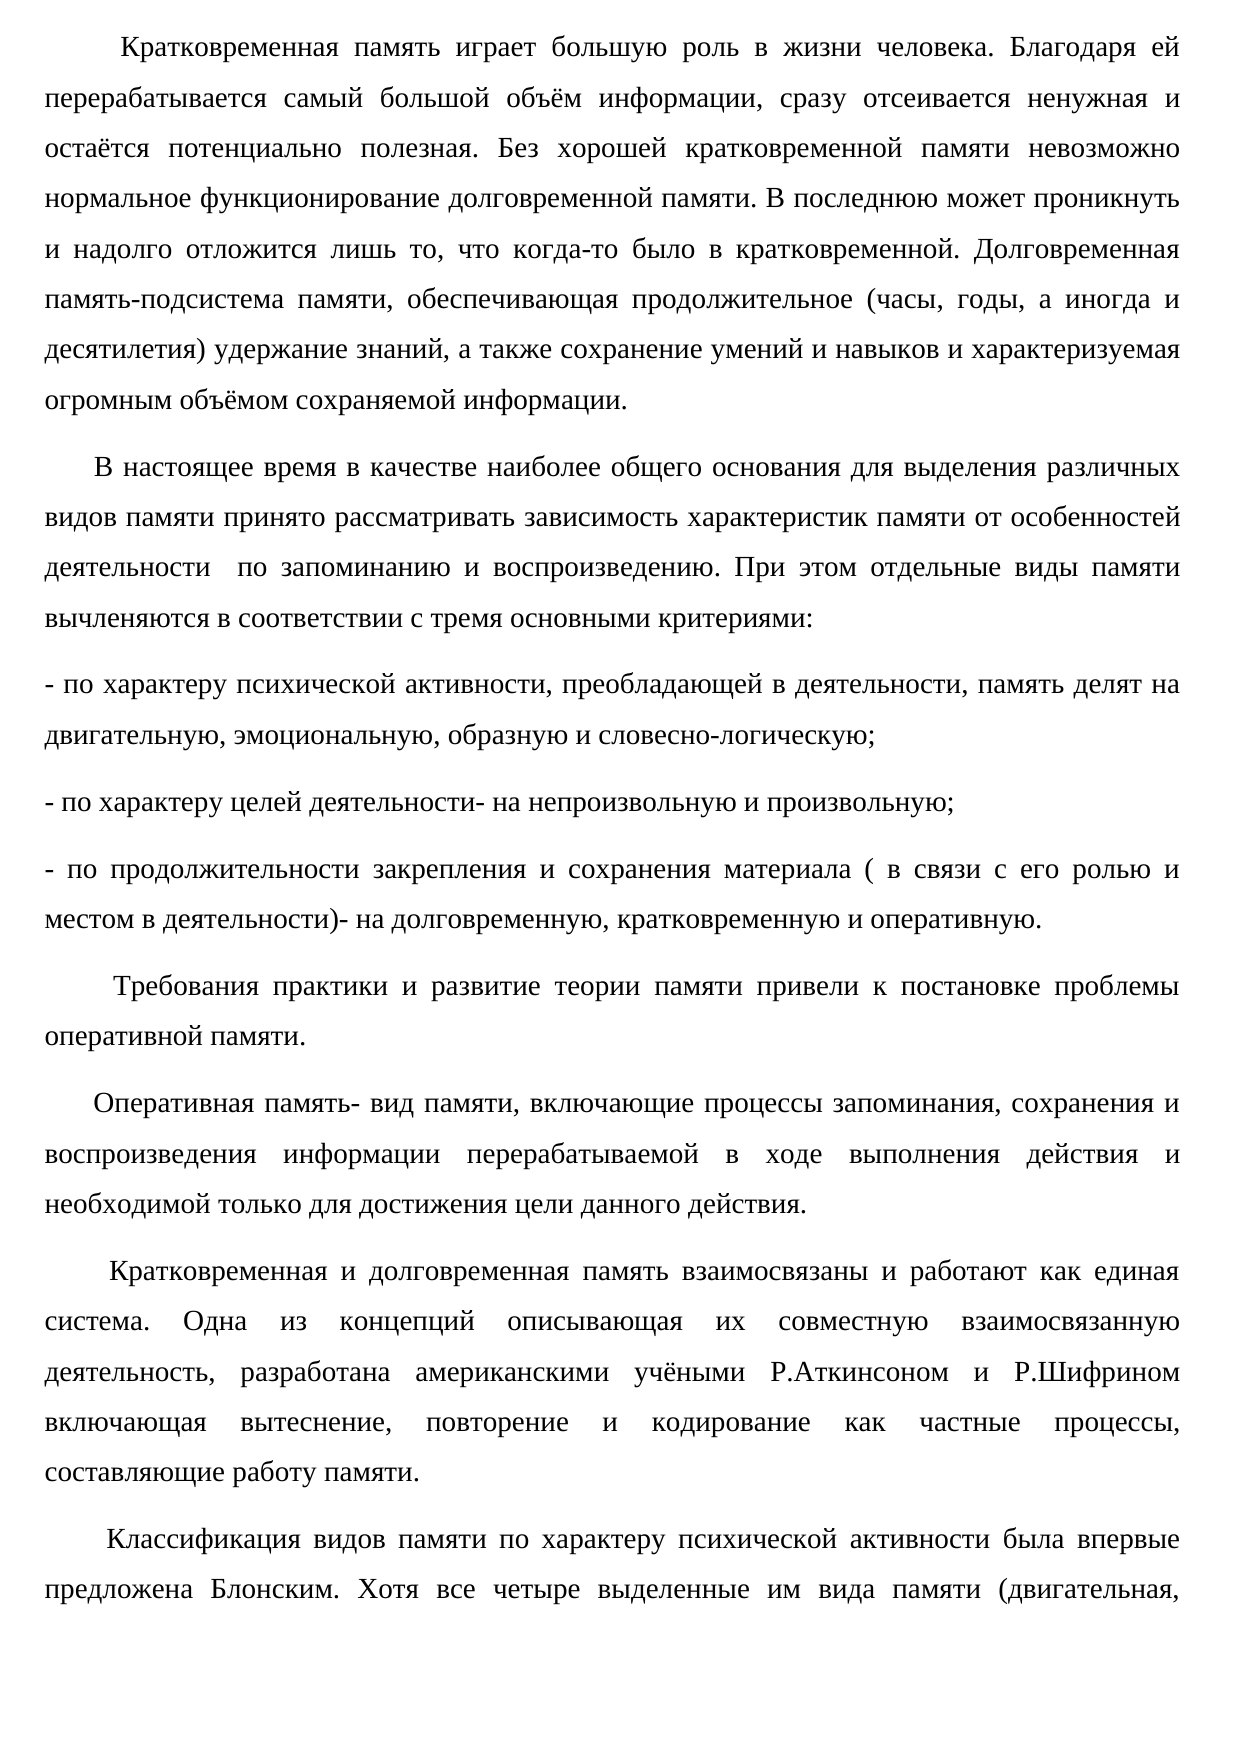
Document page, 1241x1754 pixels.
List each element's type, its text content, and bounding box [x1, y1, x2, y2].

text - по характеру психической активности, преобладающей в деятельности, память делят на двигательную, эмоциональную, образную и словесно-логическую; [44, 667, 1181, 751]
text В настоящее время в качестве наиболее общего основания для выделения различных видов памяти принято рассматривать зависимость характеристик памяти от особенностей деятельности по запоминанию и воспроизведению. При этом отдельные виды памяти вычленяются в соответствии с тремя основными критериями: [44, 449, 1181, 633]
text Оперативная память- вид памяти, включающие процессы запоминания, сохранения и воспроизведения информации перерабатываемой в ходе выполнения действия и необходимой только для достижения цели данного действия. [44, 1086, 1181, 1220]
text - по характеру целей деятельности- на непроизвольную и произвольную; [44, 784, 1181, 817]
text - по продолжительности закрепления и сохранения материала ( в связи с его ролью и местом в деятельности)- на долговременную, кратковременную и оперативную. [44, 851, 1181, 935]
text Кратковременная память играет большую роль в жизни человека. Благодаря ей перерабатывается самый большой объём информации, сразу отсеивается ненужная и остаётся потенциально полезная. Без хорошей кратковременной памяти невозможно нормальное функционирование долговременной памяти. В последнюю может проникнуть и надолго отложится лишь то, что когда-то было в кратковременной. Долговременная память-подсистема памяти, обеспечивающая продолжительное (часы, годы, а иногда и десятилетия) удержание знаний, а также сохранение умений и навыков и характеризуемая огромным объёмом сохраняемой информации. [44, 29, 1181, 415]
text Требования практики и развитие теории памяти привели к постановке проблемы оперативной памяти. [44, 968, 1181, 1052]
text Кратковременная и долговременная память взаимосвязаны и работают как единая система. Одна из концепций описывающая их совместную взаимосвязанную деятельность, разработана американскими учёными Р.Аткинсоном и Р.Шифрином включающая вытеснение, повторение и кодирование как частные процессы, составляющие работу памяти. [44, 1253, 1181, 1488]
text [44, 1521, 1181, 1605]
